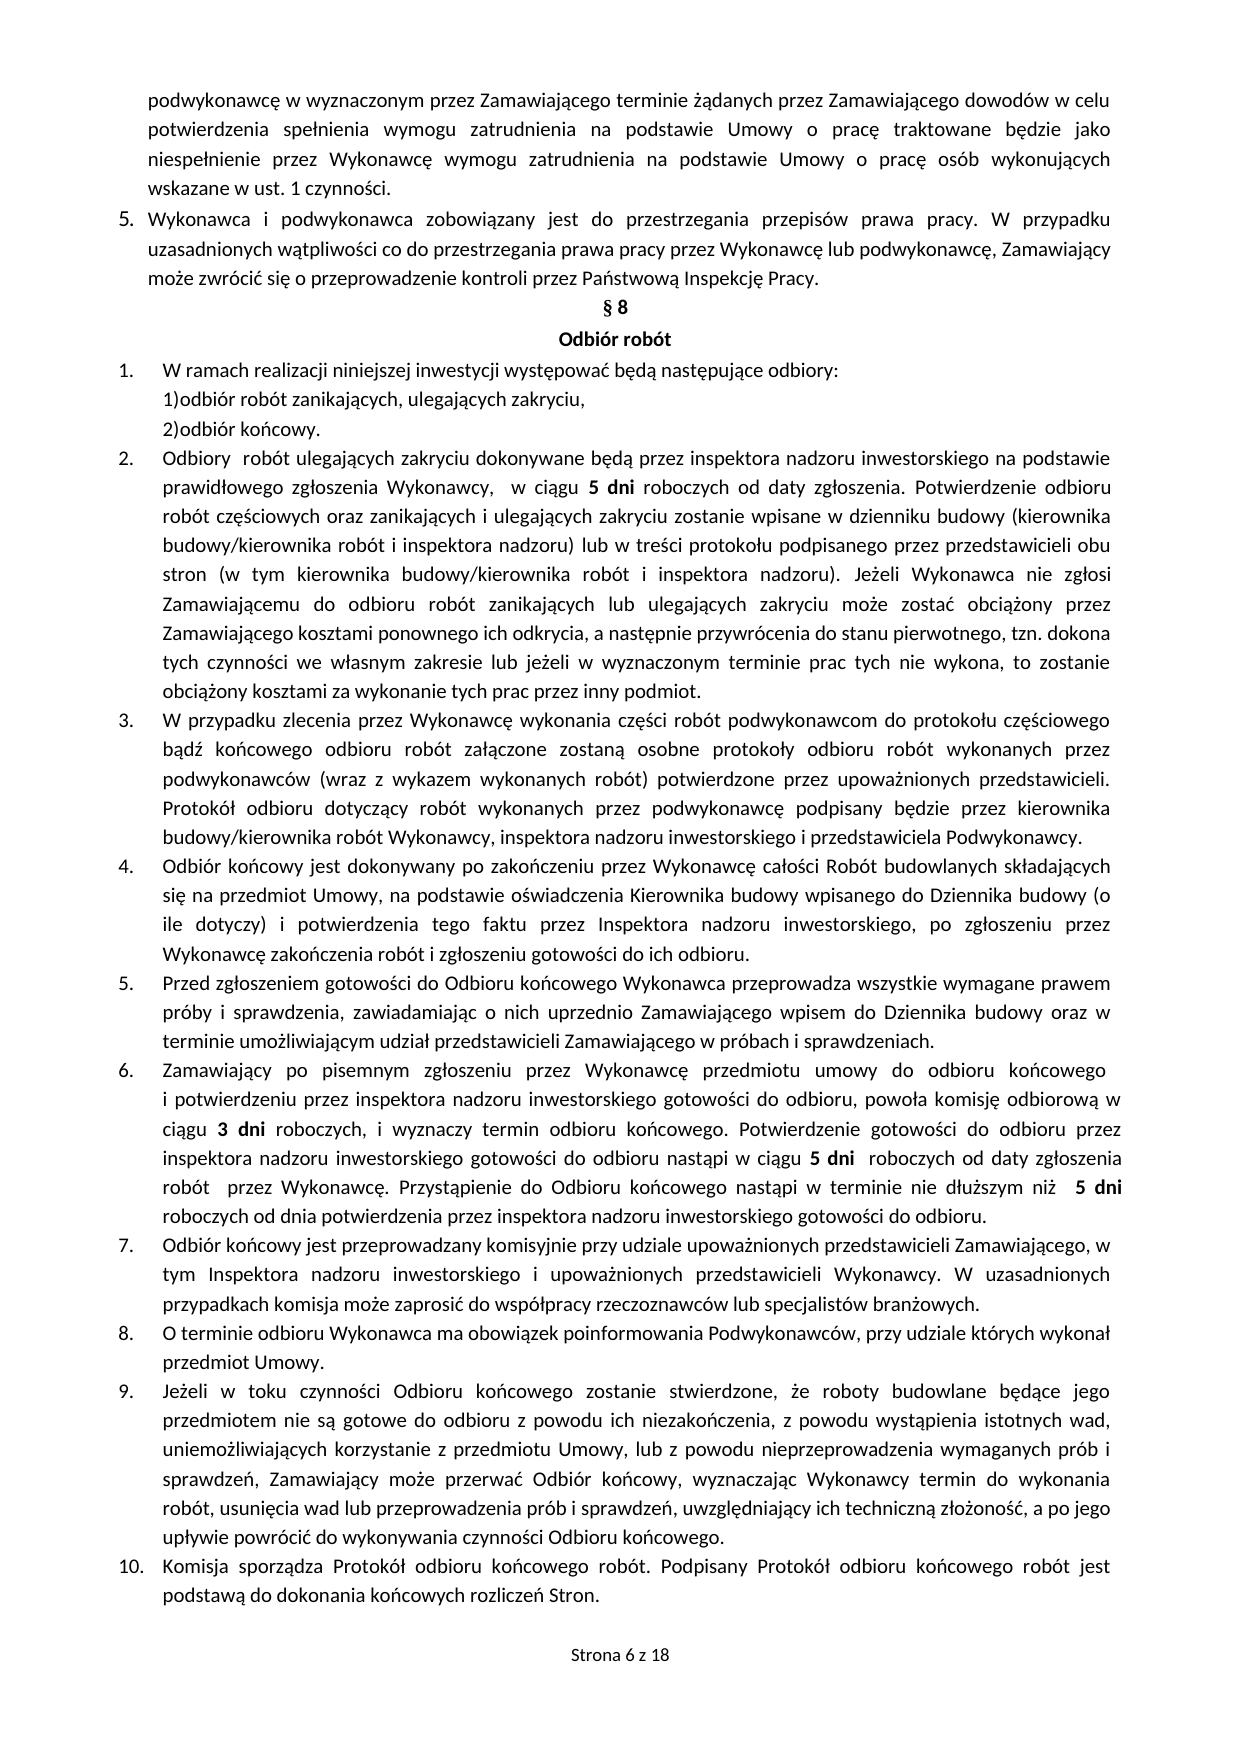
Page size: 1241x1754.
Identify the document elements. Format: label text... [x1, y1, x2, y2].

list Przed zgłoszeniem gotowości do Odbioru końcowego Wykonawca przeprowadza wszystkie wymagane prawem próby i sprawdzenia, zawiadamiając o nich uprzednio Zamawiającego wpisem do Dziennika budowy oraz w terminie umożliwiającym udział przedstawicieli Zamawiającego w próbach i sprawdzeniach. [118, 970, 1112, 1054]
text 8 [118, 294, 1112, 319]
text Odbiór robót [118, 326, 1112, 351]
list W ramach realizacji niniejszej inwestycji występować będą następujące odbiory: [118, 357, 1112, 383]
list Komisja sporządza Protokół odbioru końcowego robót. Podpisany Protokół odbioru końcowego robót jest podstawą do dokonania końcowych rozliczeń Stron. [118, 1553, 1112, 1608]
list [118, 87, 1112, 200]
list W przypadku zlecenia przez Wykonawcę wykonania części robót podwykonawcom do protokołu częściowego bądź końcowego odbioru robót załączone zostaną osobne protokoły odbioru robót wykonanych przez podwykonawców (wraz z wykazem wykonanych robót) potwierdzone przez upoważnionych przedstawicieli. Protokół odbioru dotyczący robót wykonanych przez podwykonawcę podpisany będzie przez kierownika budowy/kierownika robót Wykonawcy, inspektora nadzoru inwestorskiego i przedstawiciela Podwykonawcy. [118, 707, 1112, 849]
list odbiór końcowy. [162, 416, 1112, 441]
list odbiór robót zanikających, ulegających zakryciu, [162, 387, 1112, 412]
list Jeżeli w toku czynności Odbioru końcowego zostanie stwierdzone, że roboty budowlane będące jego przedmiotem nie są gotowe do odbioru z powodu ich niezakończenia, z powodu wystąpienia istotnych wad, uniemożliwiających korzystanie z przedmiotu Umowy, lub z powodu nieprzeprowadzenia wymaganych prób i sprawdzeń, Zamawiający może przerwać Odbiór końcowy, wyznaczając Wykonawcy termin do wykonania robót, usunięcia wad lub przeprowadzenia prób i sprawdzeń, uwzględniający ich techniczną złożoność, a po jego upływie powrócić do wykonywania czynności Odbioru końcowego. [118, 1378, 1112, 1549]
list O terminie odbioru Wykonawca ma obowiązek poinformowania Podwykonawców, przy udziale których wykonał przedmiot Umowy. [118, 1320, 1112, 1374]
list Wykonawca i podwykonawca zobowiązany jest do przestrzegania przepisów prawa pracy. W przypadku uzasadnionych wątpliwości co do przestrzegania prawa pracy przez Wykonawcę lub podwykonawcę, Zamawiający może zwrócić się o przeprowadzenie kontroli przez Państwową Inspekcję Pracy. [118, 204, 1112, 290]
list Odbiór końcowy jest przeprowadzany komisyjnie przy udziale upoważnionych przedstawicieli Zamawiającego, w tym Inspektora nadzoru inwestorskiego i upoważnionych przedstawicieli Wykonawcy. W uzasadnionych przypadkach komisja może zaprosić do współpracy rzeczoznawców lub specjalistów branżowych. [118, 1232, 1112, 1316]
list Zamawiający po pisemnym zgłoszeniu przez Wykonawcę przedmiotu umowy do odbioru końcowego i potwierdzeniu przez inspektora nadzoru inwestorskiego gotowości do odbioru, powoła komisję odbiorową w ciągu 3 dni roboczych, i wyznaczy termin odbioru końcowego. Potwierdzenie gotowości do odbioru przez inspektora nadzoru inwestorskiego gotowości do odbioru nastąpi w ciągu 5 dni roboczych od daty zgłoszenia robót przez Wykonawcę. Przystąpienie do Odbioru końcowego nastąpi w terminie nie dłuższym niż 5 dni roboczych od dnia potwierdzenia przez inspektora nadzoru inwestorskiego gotowości do odbioru. [118, 1057, 1122, 1229]
list Odbiór końcowy jest dokonywany po zakończeniu przez Wykonawcę całości Robót budowlanych składających się na przedmiot Umowy, na podstawie oświadczenia Kierownika budowy wpisanego do Dziennika budowy (o ile dotyczy) i potwierdzenia tego faktu przez Inspektora nadzoru inwestorskiego, po zgłoszeniu przez Wykonawcę zakończenia robót i zgłoszeniu gotowości do ich odbioru. [118, 853, 1112, 966]
list Odbiory robót ulegających zakryciu dokonywane będą przez inspektora nadzoru inwestorskiego na podstawie prawidłowego zgłoszenia Wykonawcy, w ciągu 5 dni roboczych od daty zgłoszenia. Potwierdzenie odbioru robót częściowych oraz zanikających i ulegających zakryciu zostanie wpisane w dzienniku budowy (kierownika budowy/kierownika robót i inspektora nadzoru) lub w treści protokołu podpisanego przez przedstawicieli obu stron (w tym kierownika budowy/kierownika robót i inspektora nadzoru). Jeżeli Wykonawca nie zgłosi Zamawiającemu do odbioru robót zanikających lub ulegających zakryciu może zostać obciążony przez Zamawiającego kosztami ponownego ich odkrycia, a następnie przywrócenia do stanu pierwotnego, tzn. dokona tych czynności we własnym zakresie lub jeżeli w wyznaczonym terminie prac tych nie wykona, to zostanie obciążony kosztami za wykonanie tych prac przez inny podmiot. [118, 445, 1112, 704]
